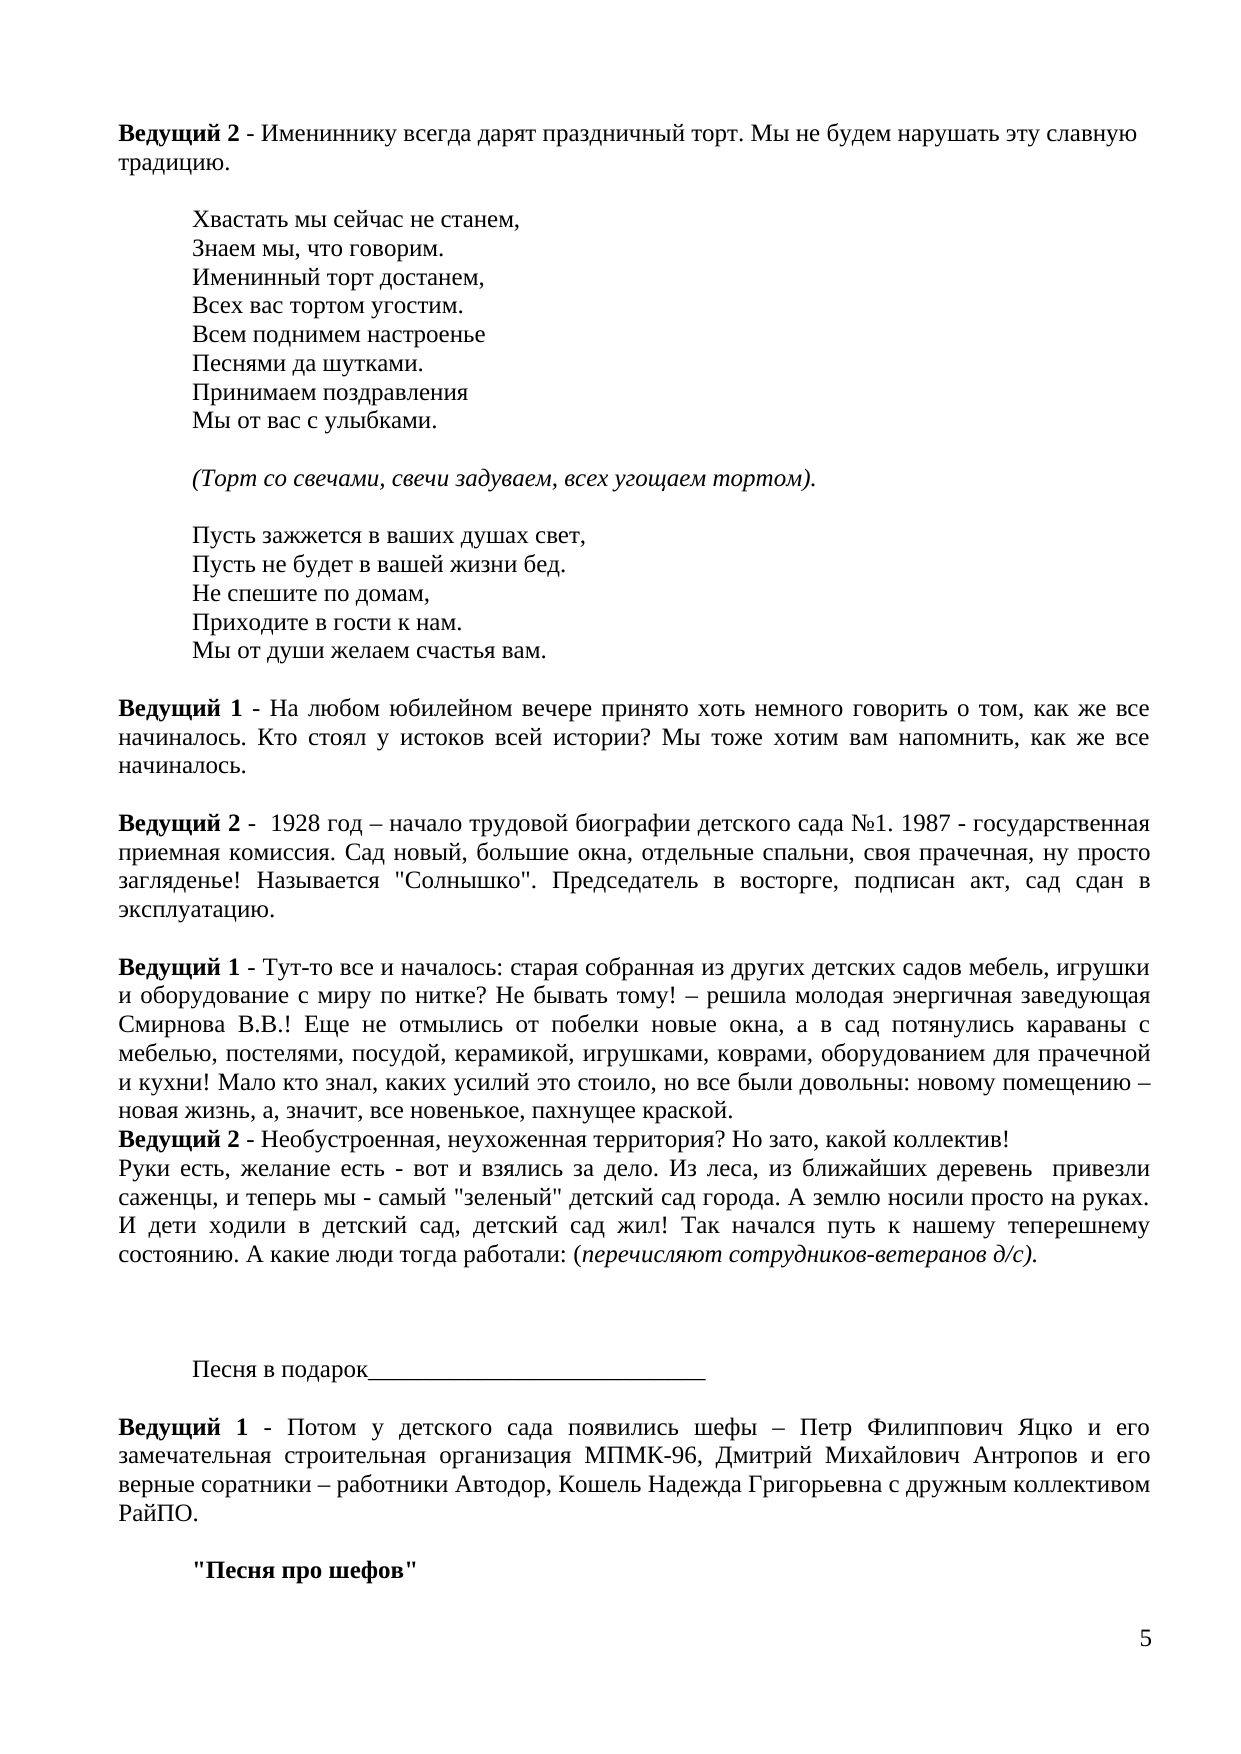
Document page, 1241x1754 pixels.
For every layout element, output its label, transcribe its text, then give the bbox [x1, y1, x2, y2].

text Всех вас тортом угостим. [118, 291, 1152, 319]
text Знаем мы, что говорим. [118, 233, 1152, 262]
text Ведущий 2 - Необустроенная, неухоженная территория? Но зато, какой коллектив! [118, 1124, 1152, 1153]
text Всем поднимем настроенье [118, 319, 1152, 348]
text "Песня про шефов" [118, 1556, 1152, 1584]
text Мы от души желаем счастья вам. [118, 636, 1152, 664]
text Приходите в гости к нам. [118, 607, 1152, 636]
text Ведущий 2 - Имениннику всегда дарят праздничный торт. Мы не будем нарушать эту славную традицию. [118, 118, 1152, 176]
text (Торт со свечами, свечи задуваем, всех угощаем тортом). [118, 463, 1152, 492]
text Мы от вас с улыбками. [118, 406, 1152, 434]
text Песнями да шутками. [118, 348, 1152, 377]
text Принимаем поздравления [118, 377, 1152, 406]
text Пусть не будет в вашей жизни бед. [118, 549, 1152, 578]
text Хвастать мы сейчас не станем, [118, 204, 1152, 233]
text Пусть зажжется в ваших душах свет, [118, 521, 1152, 549]
text Руки есть, желание есть - вот и взялись за дело. Из леса, из ближайших деревень привезли саженцы, и теперь мы - самый "зеленый" детский сад города. А землю носили просто на руках. И дети ходили в детский сад, детский сад жил! Так начался путь к нашему теперешнему состоянию. А какие люди тогда работали: (перечисляют сотрудников-ветеранов д/с). [118, 1153, 1152, 1268]
text Ведущий 2 - 1928 год – начало трудовой биографии детского сада №1. 1987 - государственная приемная комиссия. Сад новый, большие окна, отдельные спальни, своя прачечная, ну просто загляденье! Называется "Солнышко". Председатель в восторге, подписан акт, сад сдан в эксплуатацию. [118, 808, 1152, 923]
text Не спешите по домам, [118, 578, 1152, 607]
text Песня в подарок___________________________ [118, 1354, 1152, 1383]
text Ведущий 1 - На любом юбилейном вечере принято хоть немного говорить о том, как же все начиналось. Кто стоял у истоков всей истории? Мы тоже хотим вам напомнить, как же все начиналось. [118, 693, 1152, 779]
text Ведущий 1 - Потом у детского сада появились шефы – Петр Филиппович Яцко и его замечательная строительная организация МПМК-96, Дмитрий Михайлович Антропов и его верные соратники – работники Автодор, Кошель Надежда Григорьевна с дружным коллективом РайПО. [118, 1412, 1152, 1527]
text Ведущий 1 - Тут-то все и началось: старая собранная из других детских садов мебель, игрушки и оборудование с миру по нитке? Не бывать тому! – решила молодая энергичная заведующая Смирнова В.В.! Еще не отмылись от побелки новые окна, а в сад потянулись караваны с мебелью, постелями, посудой, керамикой, игрушками, коврами, оборудованием для прачечной и кухни! Мало кто знал, каких усилий это стоило, но все были довольны: новому помещению – новая жизнь, а, значит, все новенькое, пахнущее краской. [118, 952, 1152, 1124]
text Именинный торт достанем, [118, 262, 1152, 291]
